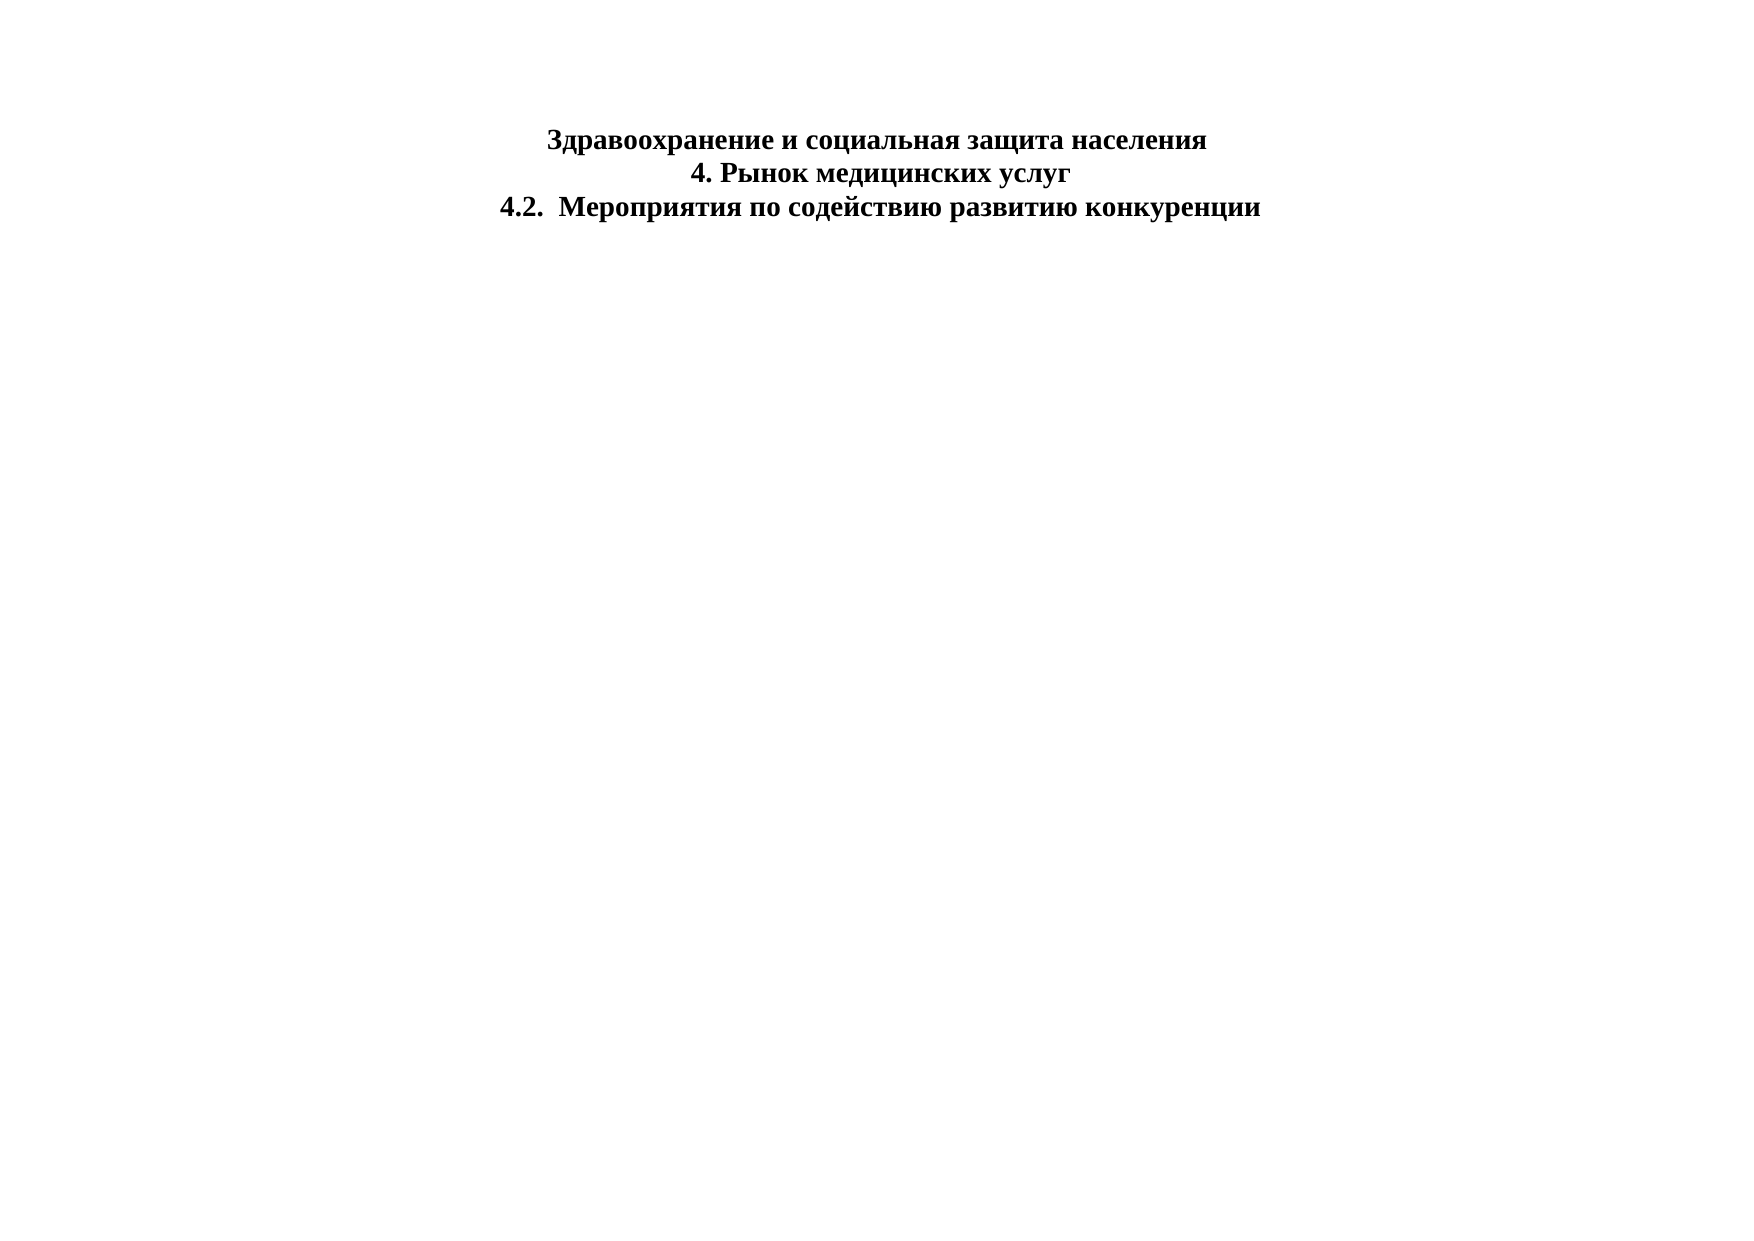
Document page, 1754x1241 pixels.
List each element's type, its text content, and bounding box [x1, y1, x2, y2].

text 4. Рынок медицинских услуг [59, 156, 1695, 189]
text 4.2. Мероприятия по содействию развитию конкуренции [59, 189, 1695, 223]
text Здравоохранение и социальная защита населения [59, 122, 1695, 156]
